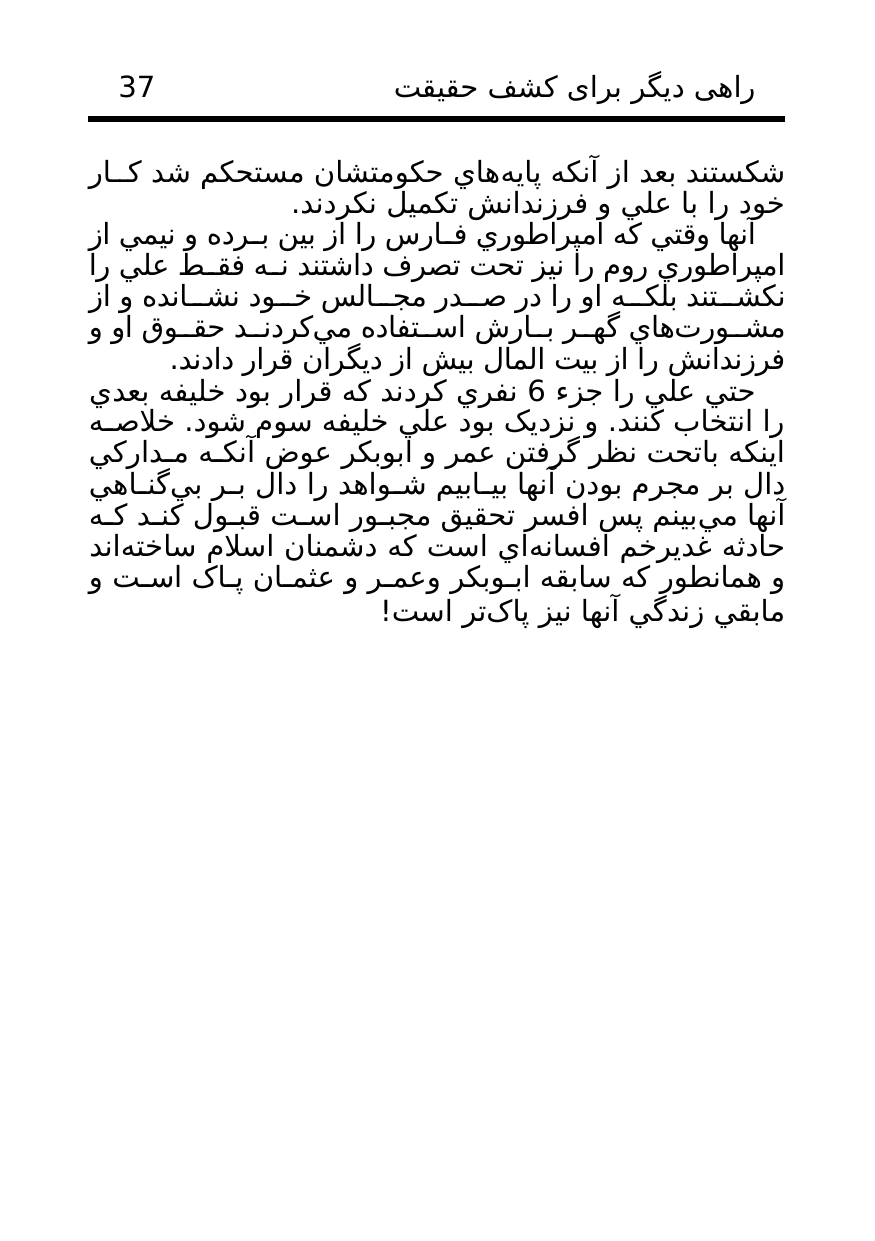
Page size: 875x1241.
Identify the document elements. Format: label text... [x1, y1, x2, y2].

text حتي علي را جزء 6 نفري کردند که قرار بود خليفه بعدي را انتخاب کنند. و نزديک بود علي خليفه سوم شود. خلاصه اينکه باتحت نظر گرفتن عمر و ابوبکر عوض آنکه مدارکي دال بر مجرم بودن آنها بيابيم شواهد را دال بر بي‌گناهي آنها مي‌بينم پس افسر تحقيق مجبور است قبول کند که حادثه غديرخم افسانه‌اي است که دشمنان اسلام ساخته‌اند و همانطور که سابقه ابوبکر وعمر و عثمان پاک است و مابقي زندگي آنها نيز پاک‌تر است! [89, 376, 785, 628]
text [89, 157, 785, 220]
text آنها وقتي که امپراطوري فارس را از بين برده و نيمي از امپراطوري روم را نيز تحت تصرف داشتند نه فقط علي را نکشتند بلکه او را در صدر مجالس خود نشانده و از مشورت‌هاي گهر بارش استفاده مي‌کردند حقوق او و فرزندانش را از بيت المال بيش از ديگران قرار دادند. [89, 220, 785, 376]
